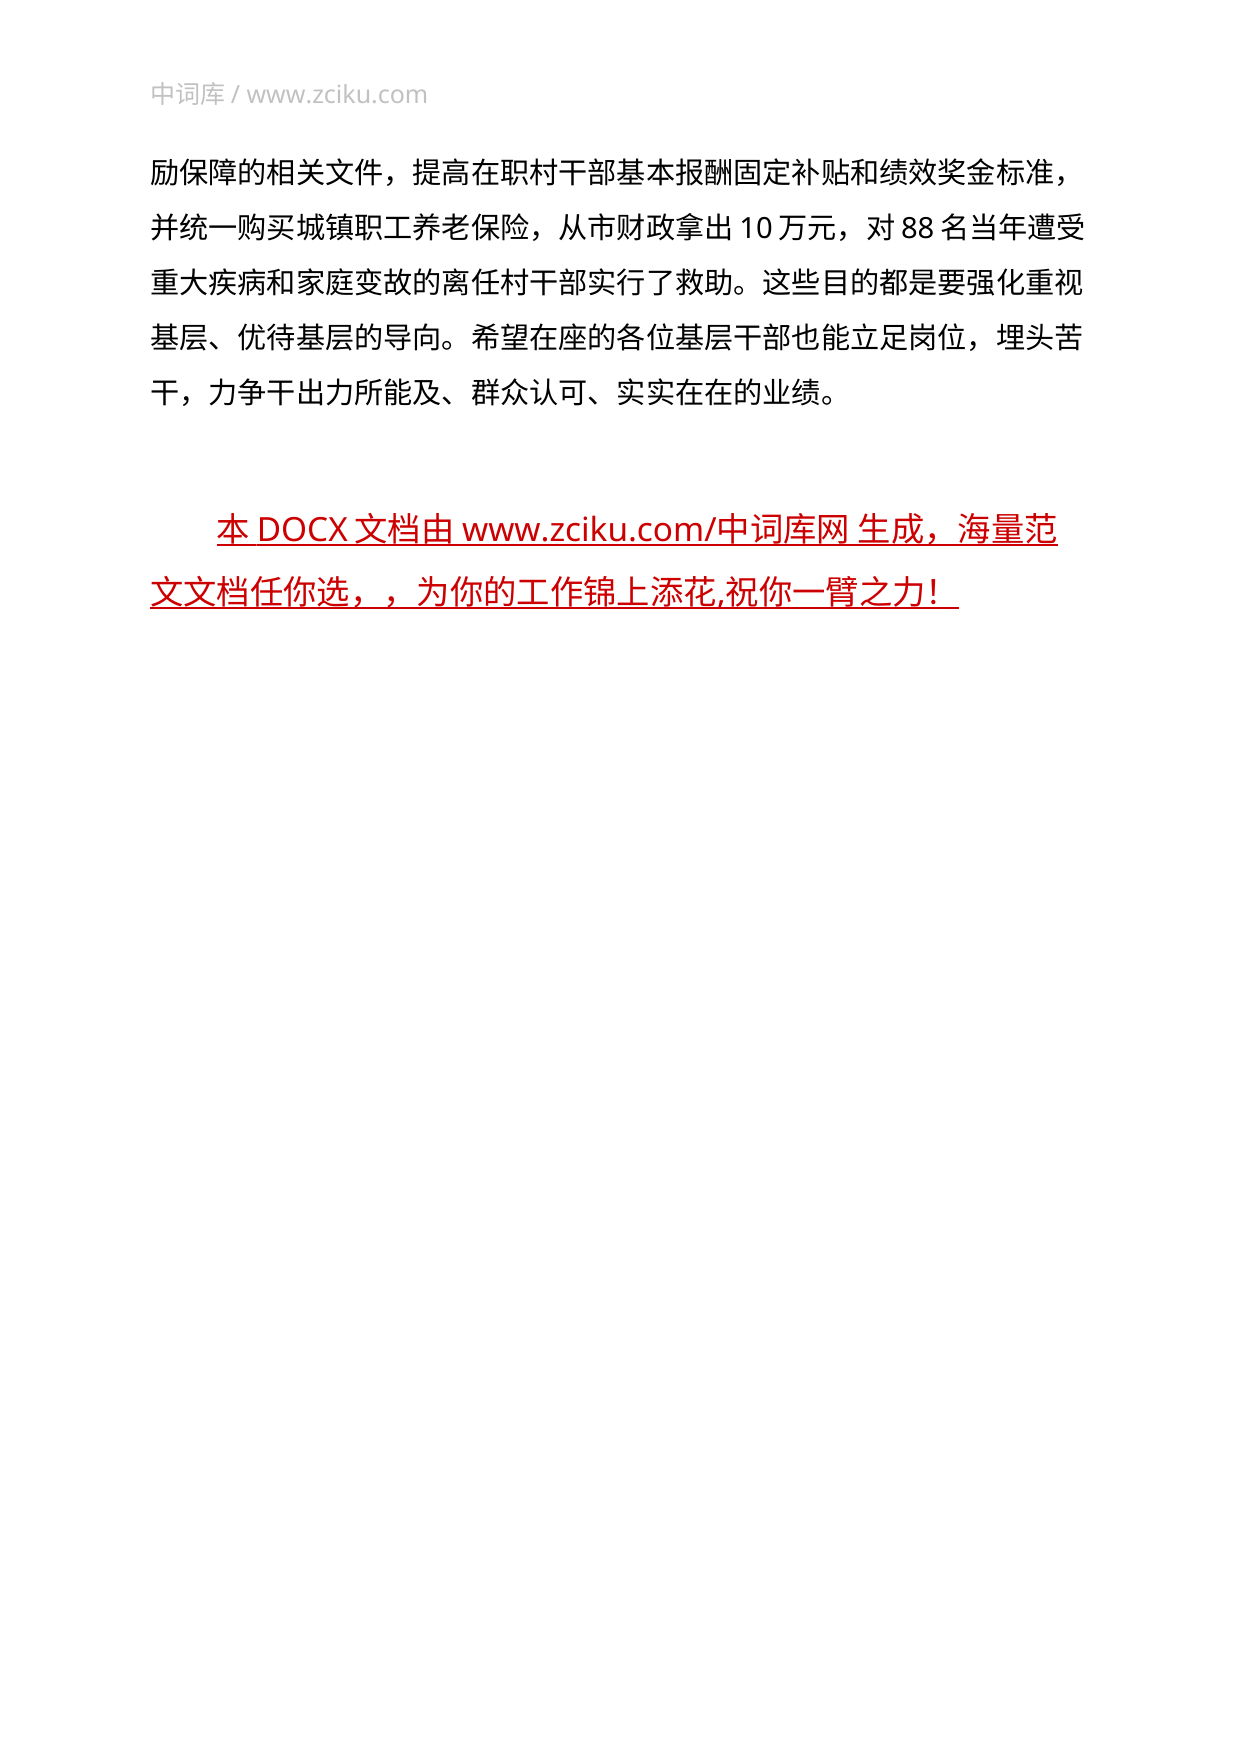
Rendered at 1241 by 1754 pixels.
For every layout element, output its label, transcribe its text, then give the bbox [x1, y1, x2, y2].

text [150, 150, 1090, 412]
text 本DOCX文档由 www.zciku.com/中词库网 生成，海量范文文档任你选，，为你的工作锦上添花,祝你一臂之力！ [150, 503, 1090, 614]
